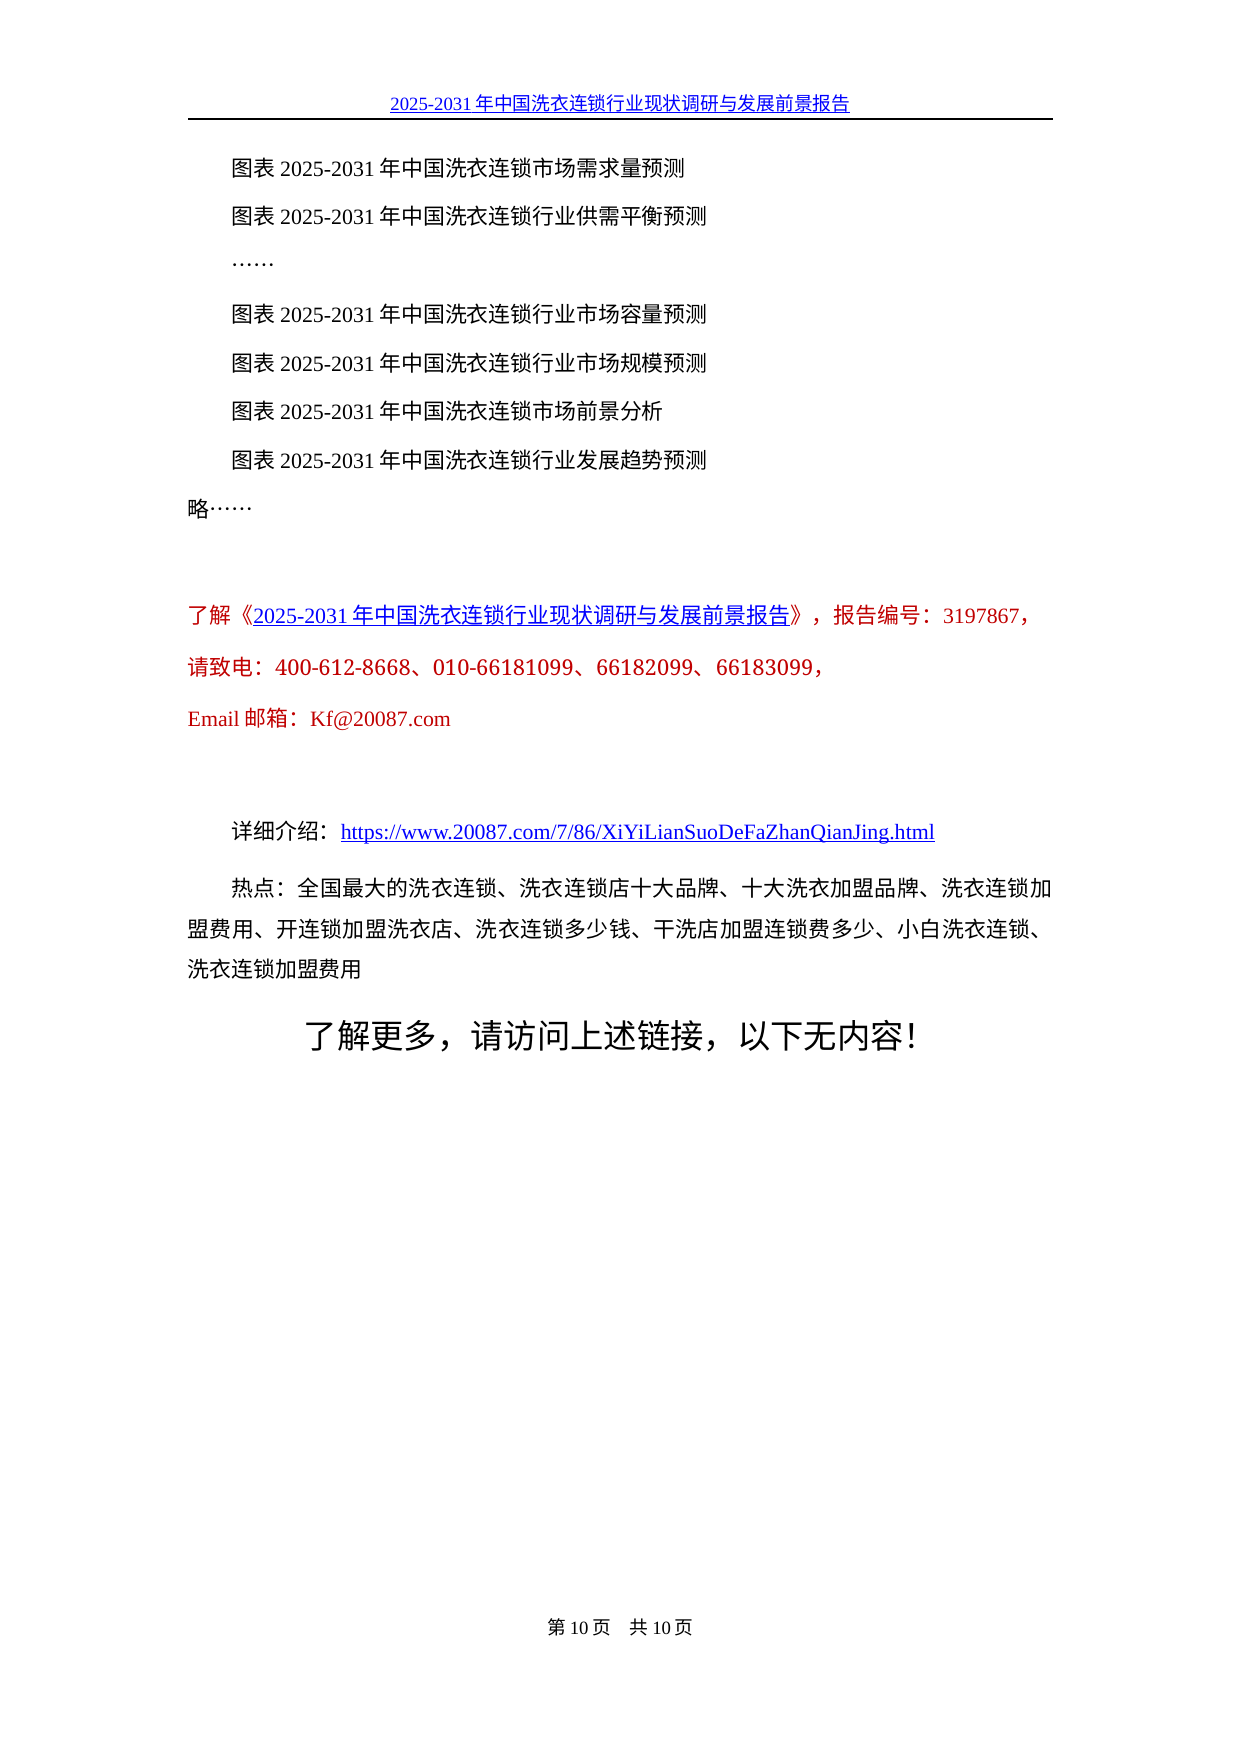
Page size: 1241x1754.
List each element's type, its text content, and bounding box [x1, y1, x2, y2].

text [187, 150, 1053, 524]
text Email邮箱：Kf@20087.com [187, 701, 1053, 733]
title 了解更多，请访问上述链接，以下无内容！ [187, 1002, 1053, 1067]
text 详细介绍：https://www.20087.com/7/86/XiYiLianSuoDeFaZhanQianJing.html [187, 814, 1053, 846]
text 热点：全国最大的洗衣连锁、洗衣连锁店十大品牌、十大洗衣加盟品牌、洗衣连锁加盟费用、开连锁加盟洗衣店、洗衣连锁多少钱、干洗店加盟连锁费多少、小白洗衣连锁、洗衣连锁加盟费用 [187, 871, 1053, 984]
text 了解《2025-2031年中国洗衣连锁行业现状调研与发展前景报告》，报告编号：3197867， [187, 598, 1053, 630]
text 请致电：400-612-8668、010-66181099、66182099、66183099， [187, 649, 1053, 682]
